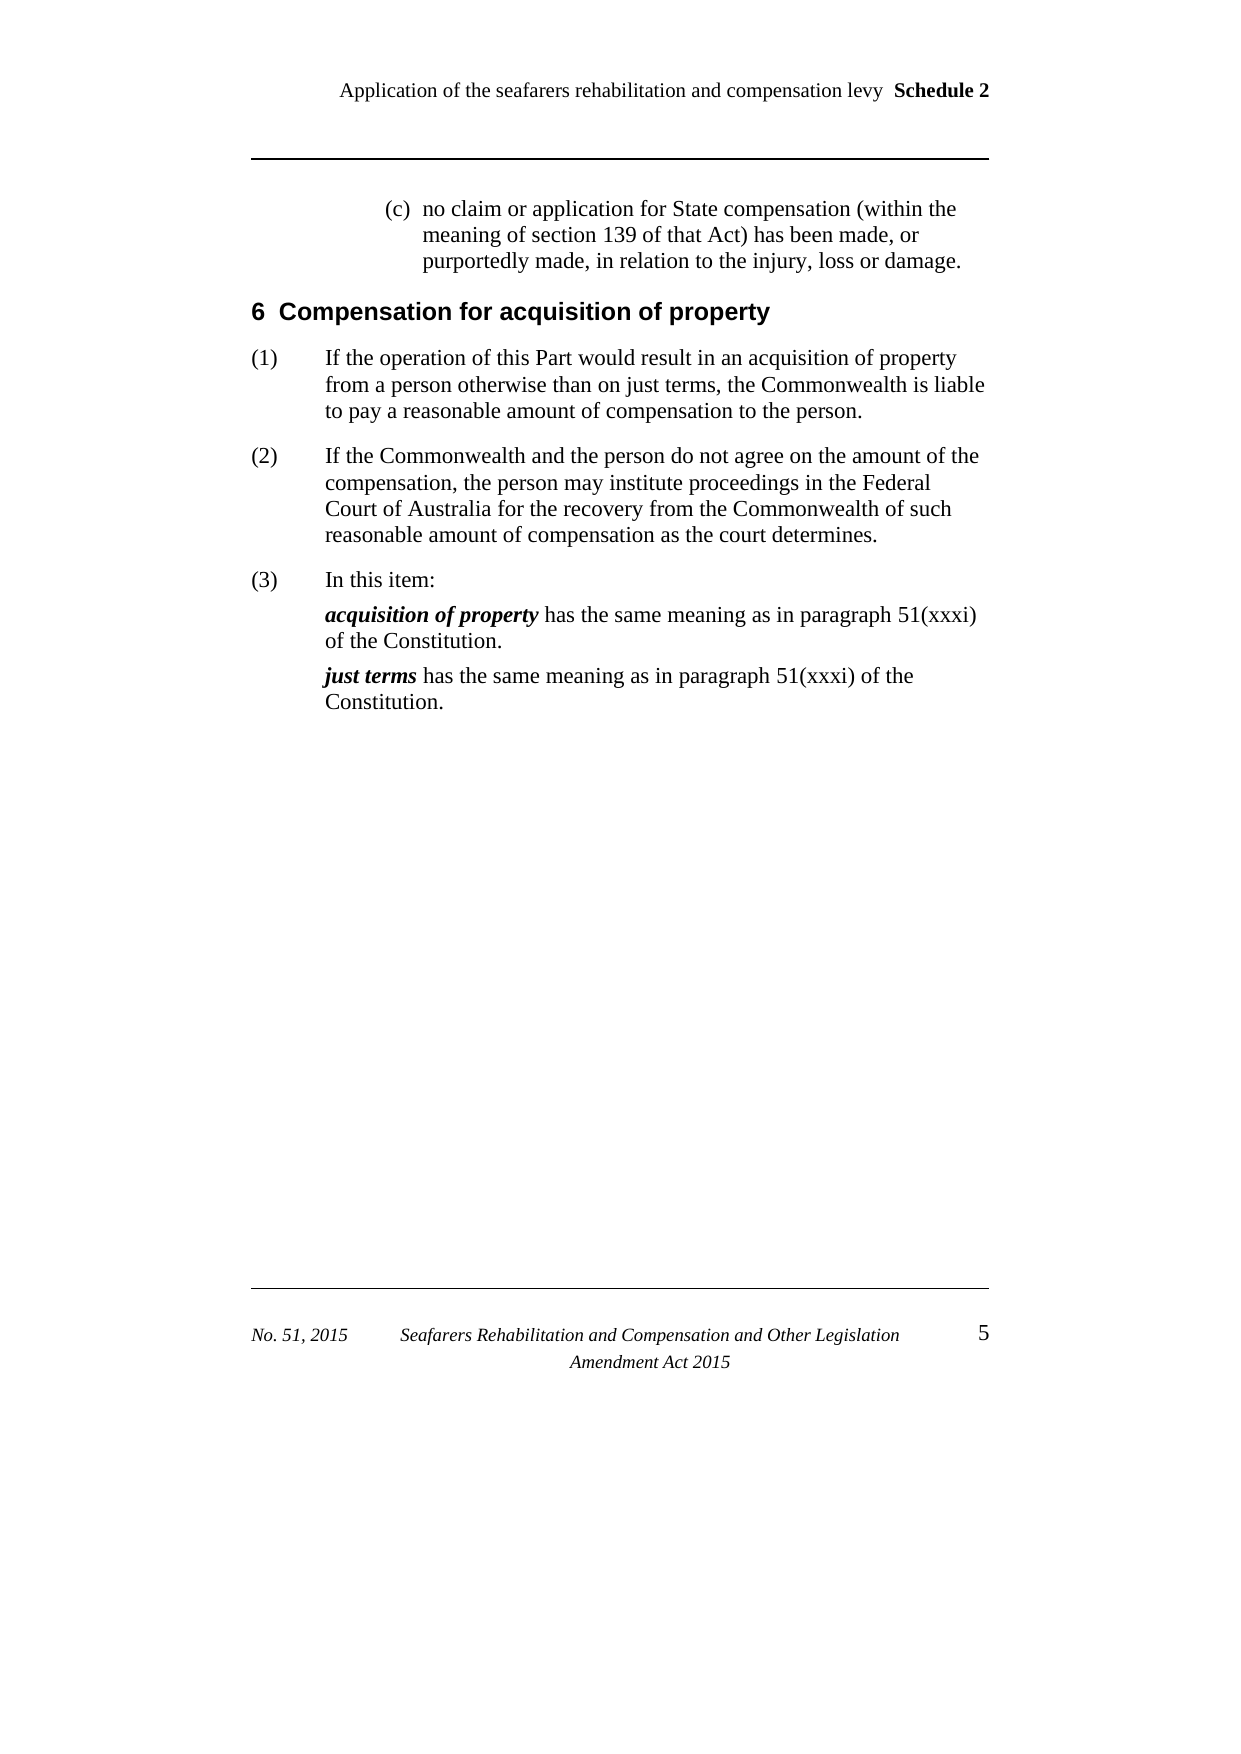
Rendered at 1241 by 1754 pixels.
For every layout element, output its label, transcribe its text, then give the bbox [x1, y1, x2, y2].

text acquisition of property has the same meaning as in paragraph 51(xxxi) of the Constitution. [325, 601, 989, 654]
text (c) no claim or application for State compensation (within the meaning of section 139 of that Act) has been made, or purportedly made, in relation to the injury, loss or damage. [251, 195, 989, 274]
text (1) If the operation of this Part would result in an acquisition of property from a person otherwise than on just terms, the Commonwealth is liable to pay a reasonable amount of compensation to the person. [251, 344, 989, 423]
text (3) In this item: [251, 566, 989, 593]
text just terms has the same meaning as in paragraph 51(xxxi) of the Constitution. [325, 662, 989, 715]
text 6 Compensation for acquisition of property [251, 297, 989, 326]
text (2) If the Commonwealth and the person do not agree on the amount of the compensation, the person may institute proceedings in the Federal Court of Australia for the recovery from the Commonwealth of such reasonable amount of compensation as the court determines. [251, 442, 989, 548]
